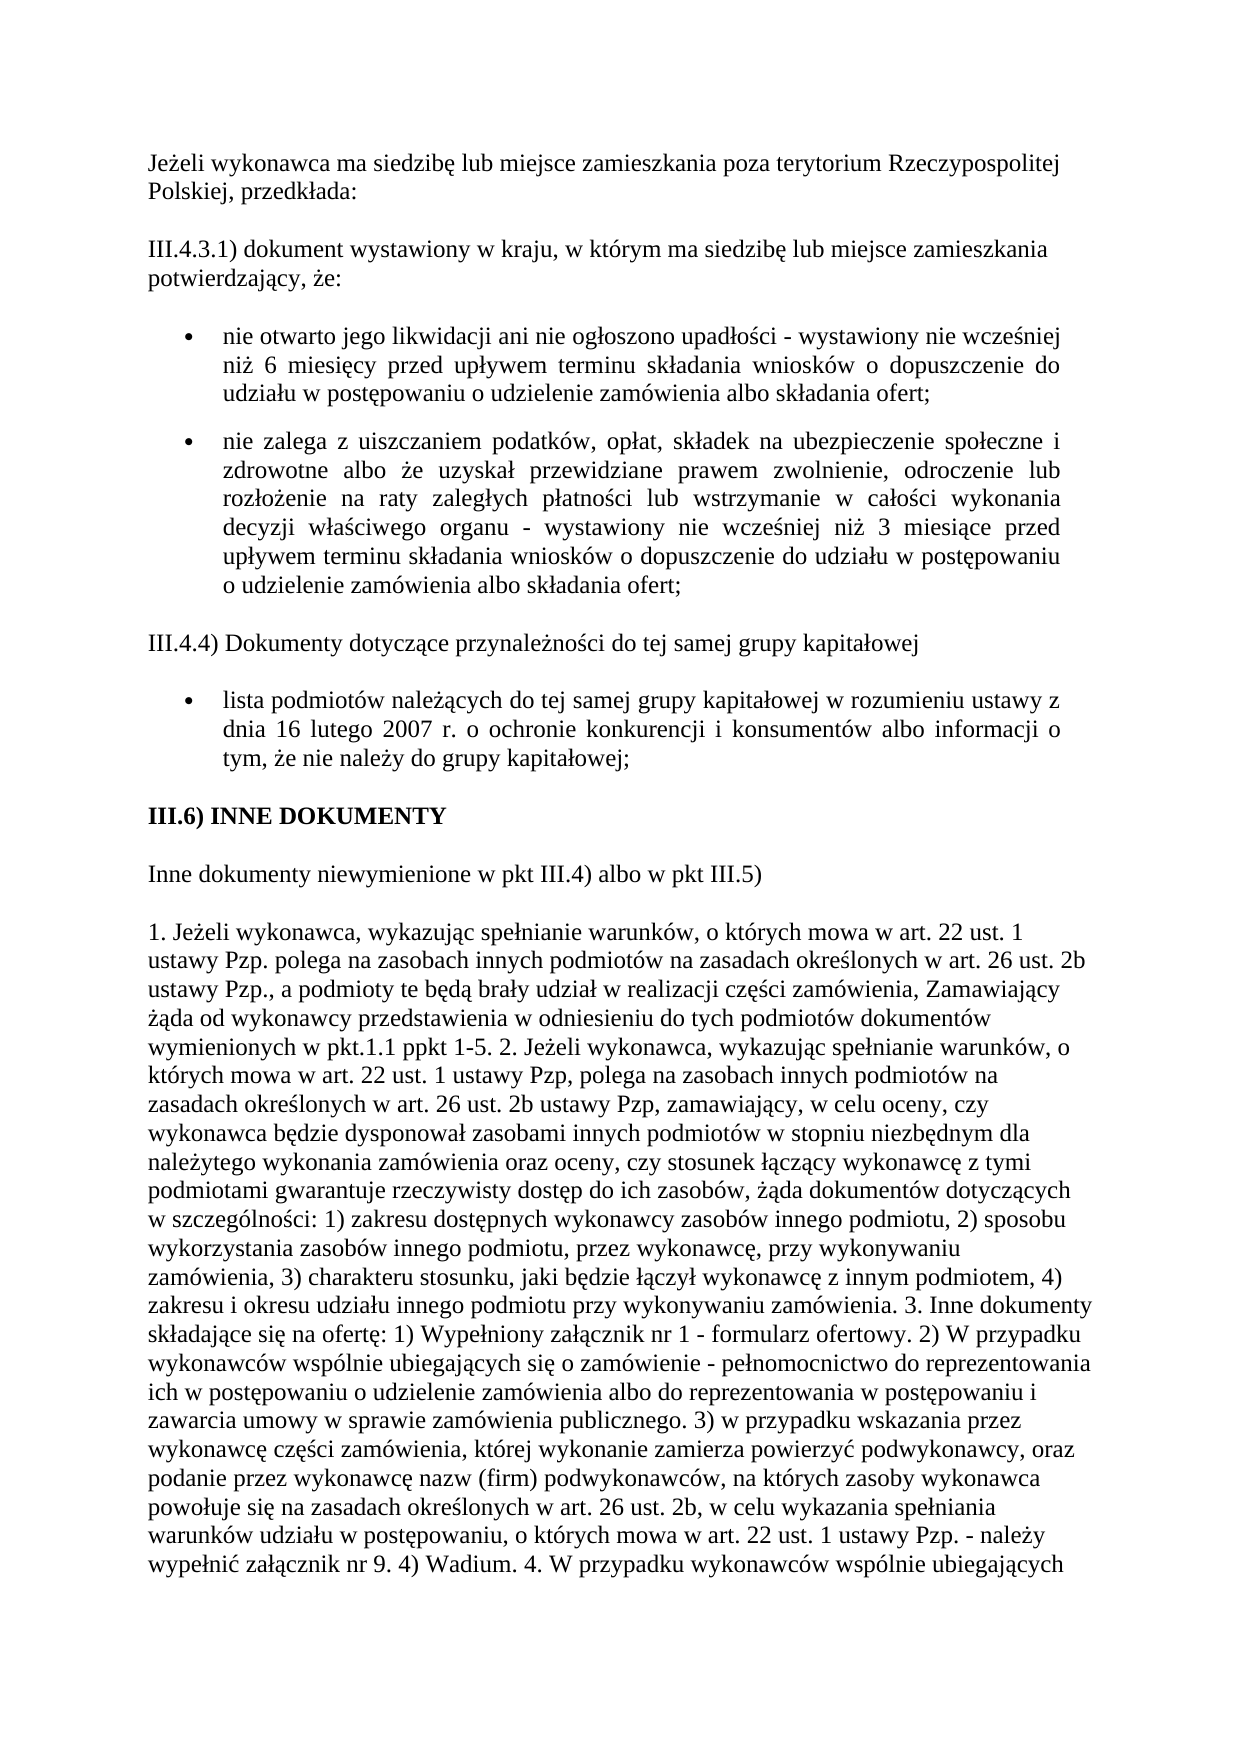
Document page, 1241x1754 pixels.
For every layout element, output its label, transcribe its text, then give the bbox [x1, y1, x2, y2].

list lista podmiotów należących do tej samej grupy kapitałowej w rozumieniu ustawy z dnia 16 lutego 2007 r. o ochronie konkurencji i konsumentów albo informacji o tym, że nie należy do grupy kapitałowej; [185, 686, 1061, 772]
text Jeżeli wykonawca ma siedzibę lub miejsce zamieszkania poza terytorium Rzeczypospolitej Polskiej, przedkłada: [148, 148, 1093, 205]
list nie otwarto jego likwidacji ani nie ogłoszono upadłości - wystawiony nie wcześniej niż 6 miesięcy przed upływem terminu składania wniosków o dopuszczenie do udziału w postępowaniu o udzielenie zamówienia albo składania ofert; [185, 321, 1061, 407]
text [148, 917, 1093, 1578]
text Inne dokumenty niewymienione w pkt III.4) albo w pkt III.5) [148, 859, 1093, 888]
list nie zalega z uiszczaniem podatków, opłat, składek na ubezpieczenie społeczne i zdrowotne albo że uzyskał przewidziane prawem zwolnienie, odroczenie lub rozłożenie na raty zaległych płatności lub wstrzymanie w całości wykonania decyzji właściwego organu - wystawiony nie wcześniej niż 3 miesiące przed upływem terminu składania wniosków o dopuszczenie do udziału w postępowaniu o udzielenie zamówienia albo składania ofert; [185, 426, 1061, 598]
text III.4.3.1) dokument wystawiony w kraju, w którym ma siedzibę lub miejsce zamieszkania potwierdzający, że: [148, 234, 1093, 292]
text III.6) INNE DOKUMENTY [148, 801, 1093, 830]
text III.4.4) Dokumenty dotyczące przynależności do tej samej grupy kapitałowej [148, 628, 1093, 656]
